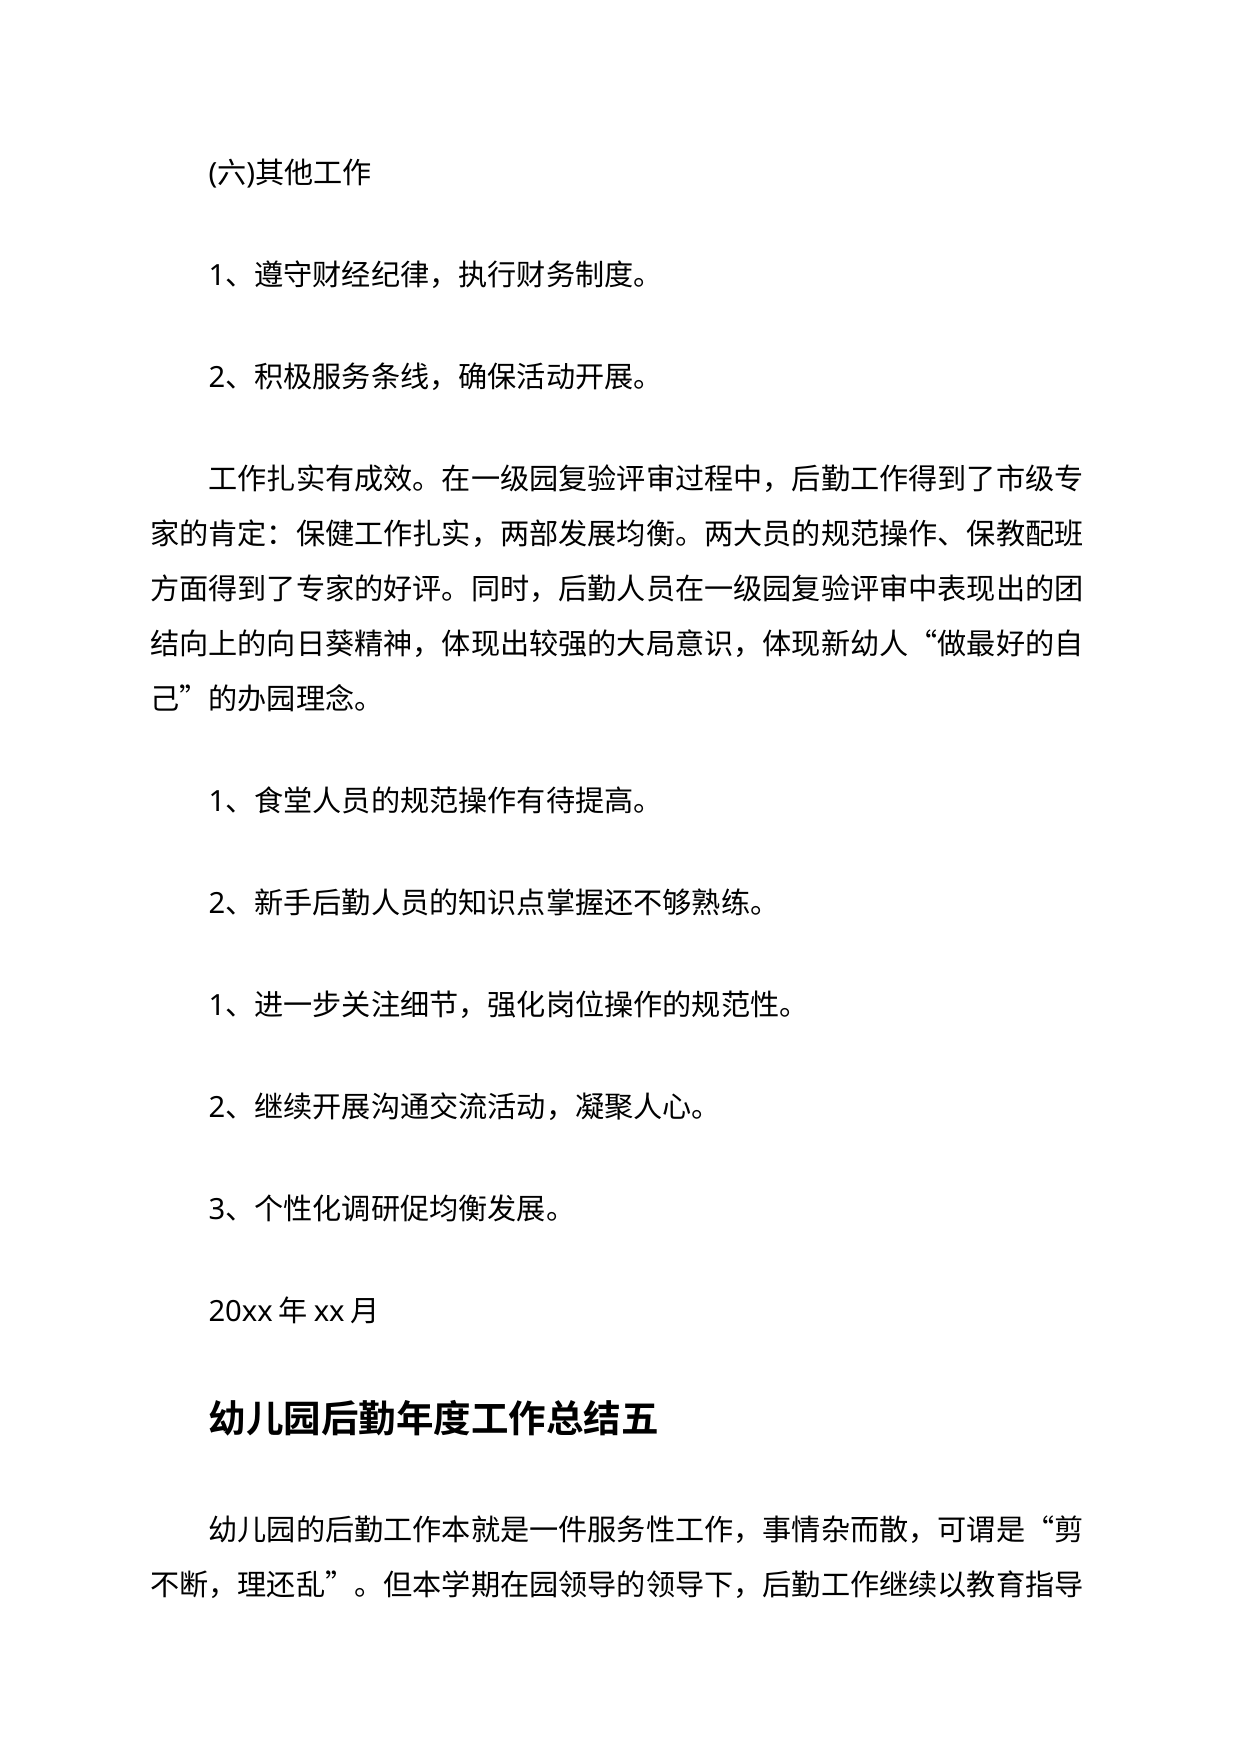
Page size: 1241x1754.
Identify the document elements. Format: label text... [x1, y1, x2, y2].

text 1、食堂人员的规范操作有待提高。 [150, 777, 1090, 820]
text 1、遵守财经纪律，执行财务制度。 [150, 252, 1090, 294]
text 20xx年xx月 [150, 1287, 1090, 1329]
text 幼儿园后勤年度工作总结五 [150, 1389, 1090, 1443]
text 2、新手后勤人员的知识点掌握还不够熟练。 [150, 879, 1090, 922]
text 3、个性化调研促均衡发展。 [150, 1185, 1090, 1228]
text 2、继续开展沟通交流活动，凝聚人心。 [150, 1083, 1090, 1126]
text 2、积极服务条线，确保活动开展。 [150, 354, 1090, 396]
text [150, 1507, 1090, 1604]
text (六)其他工作 [150, 150, 1090, 192]
text 工作扎实有成效。在一级园复验评审过程中，后勤工作得到了市级专家的肯定：保健工作扎实，两部发展均衡。两大员的规范操作、保教配班方面得到了专家的好评。同时，后勤人员在一级园复验评审中表现出的团结向上的向日葵精神，体现出较强的大局意识，体现新幼人“做最好的自己”的办园理念。 [150, 456, 1090, 718]
text 1、进一步关注细节，强化岗位操作的规范性。 [150, 981, 1090, 1024]
